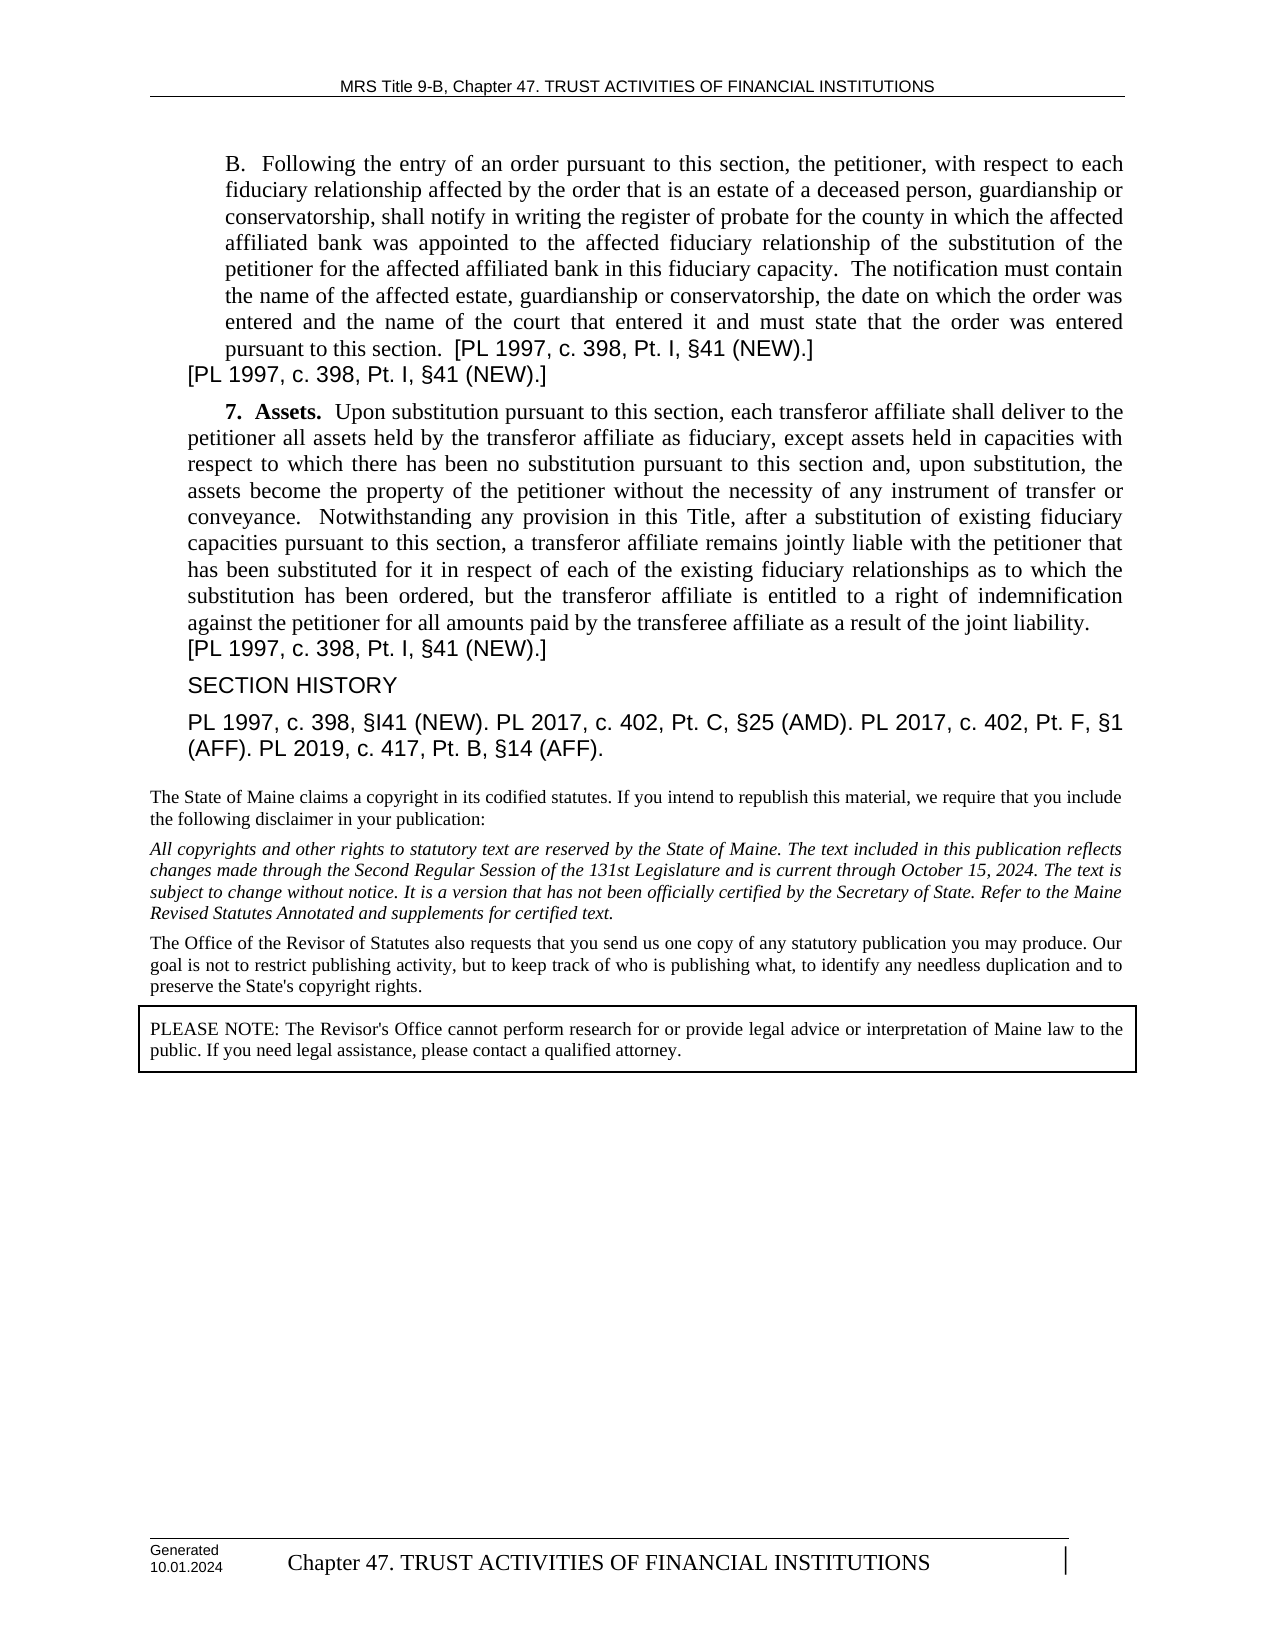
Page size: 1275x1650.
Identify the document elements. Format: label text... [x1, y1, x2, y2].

text PLEASE NOTE: The Revisor's Office cannot perform research for or provide legal advice or interpretation of Maine law to the public. If you need legal assistance, please contact a qualified attorney. [140, 1007, 1135, 1071]
text The Office of the Revisor of Statutes also requests that you send us one copy of any statutory publication you may produce. Our goal is not to restrict publishing activity, but to keep track of who is publishing what, to identify any needless duplication and to preserve the State's copyright rights. [150, 932, 1125, 997]
text PL 1997, c. 398, §I41 (NEW). PL 2017, c. 402, Pt. C, §25 (AMD). PL 2017, c. 402, Pt. F, §1 (AFF). PL 2019, c. 417, Pt. B, §14 (AFF). [187, 708, 1125, 761]
text All copyrights and other rights to statutory text are reserved by the State of Maine. The text included in this publication reflects changes made through the Second Regular Session of the 131st Legislature and is current through October 15, 2024 . The text is subject to change without notice. It is a version that has not been officially certified by the Secretary of State. Refer to the Maine Revised Statutes Annotated and supplements for certified text. [150, 838, 1125, 924]
text [PL 1997, c. 398, Pt. I, §41 (NEW).] [187, 635, 1125, 661]
text The State of Maine claims a copyright in its codified statutes. If you intend to republish this material, we require that you include the following disclaimer in your publication: [150, 786, 1125, 829]
text SECTION HISTORY [187, 672, 1125, 698]
text 7. Assets. Upon substitution pursuant to this section, each transferor affiliate shall deliver to the petitioner all assets held by the transferor affiliate as fiduciary, except assets held in capacities with respect to which there has been no substitution pursuant to this section and, upon substitution, the assets become the property of the petitioner without the necessity of any instrument of transfer or conveyance. Notwithstanding any provision in this Title, after a substitution of existing fiduciary capacities pursuant to this section, a transferor affiliate remains jointly liable with the petitioner that has been substituted for it in respect of each of the existing fiduciary relationships as to which the substitution has been ordered, but the transferor affiliate is entitled to a right of indemnification against the petitioner for all amounts paid by the transferee affiliate as a result of the joint liability. [187, 398, 1125, 635]
text B. Following the entry of an order pursuant to this section, the petitioner, with respect to each fiduciary relationship affected by the order that is an estate of a deceased person, guardianship or conservatorship, shall notify in writing the register of probate for the county in which the affected affiliated bank was appointed to the affected fiduciary relationship of the substitution of the petitioner for the affected affiliated bank in this fiduciary capacity. The notification must contain the name of the affected estate, guardianship or conservatorship, the date on which the order was entered and the name of the court that entered it and must state that the order was entered pursuant to this section. [PL 1997, c. 398, Pt. I, §41 (NEW).] [225, 150, 1125, 361]
text [PL 1997, c. 398, Pt. I, §41 (NEW).] [187, 361, 1125, 387]
